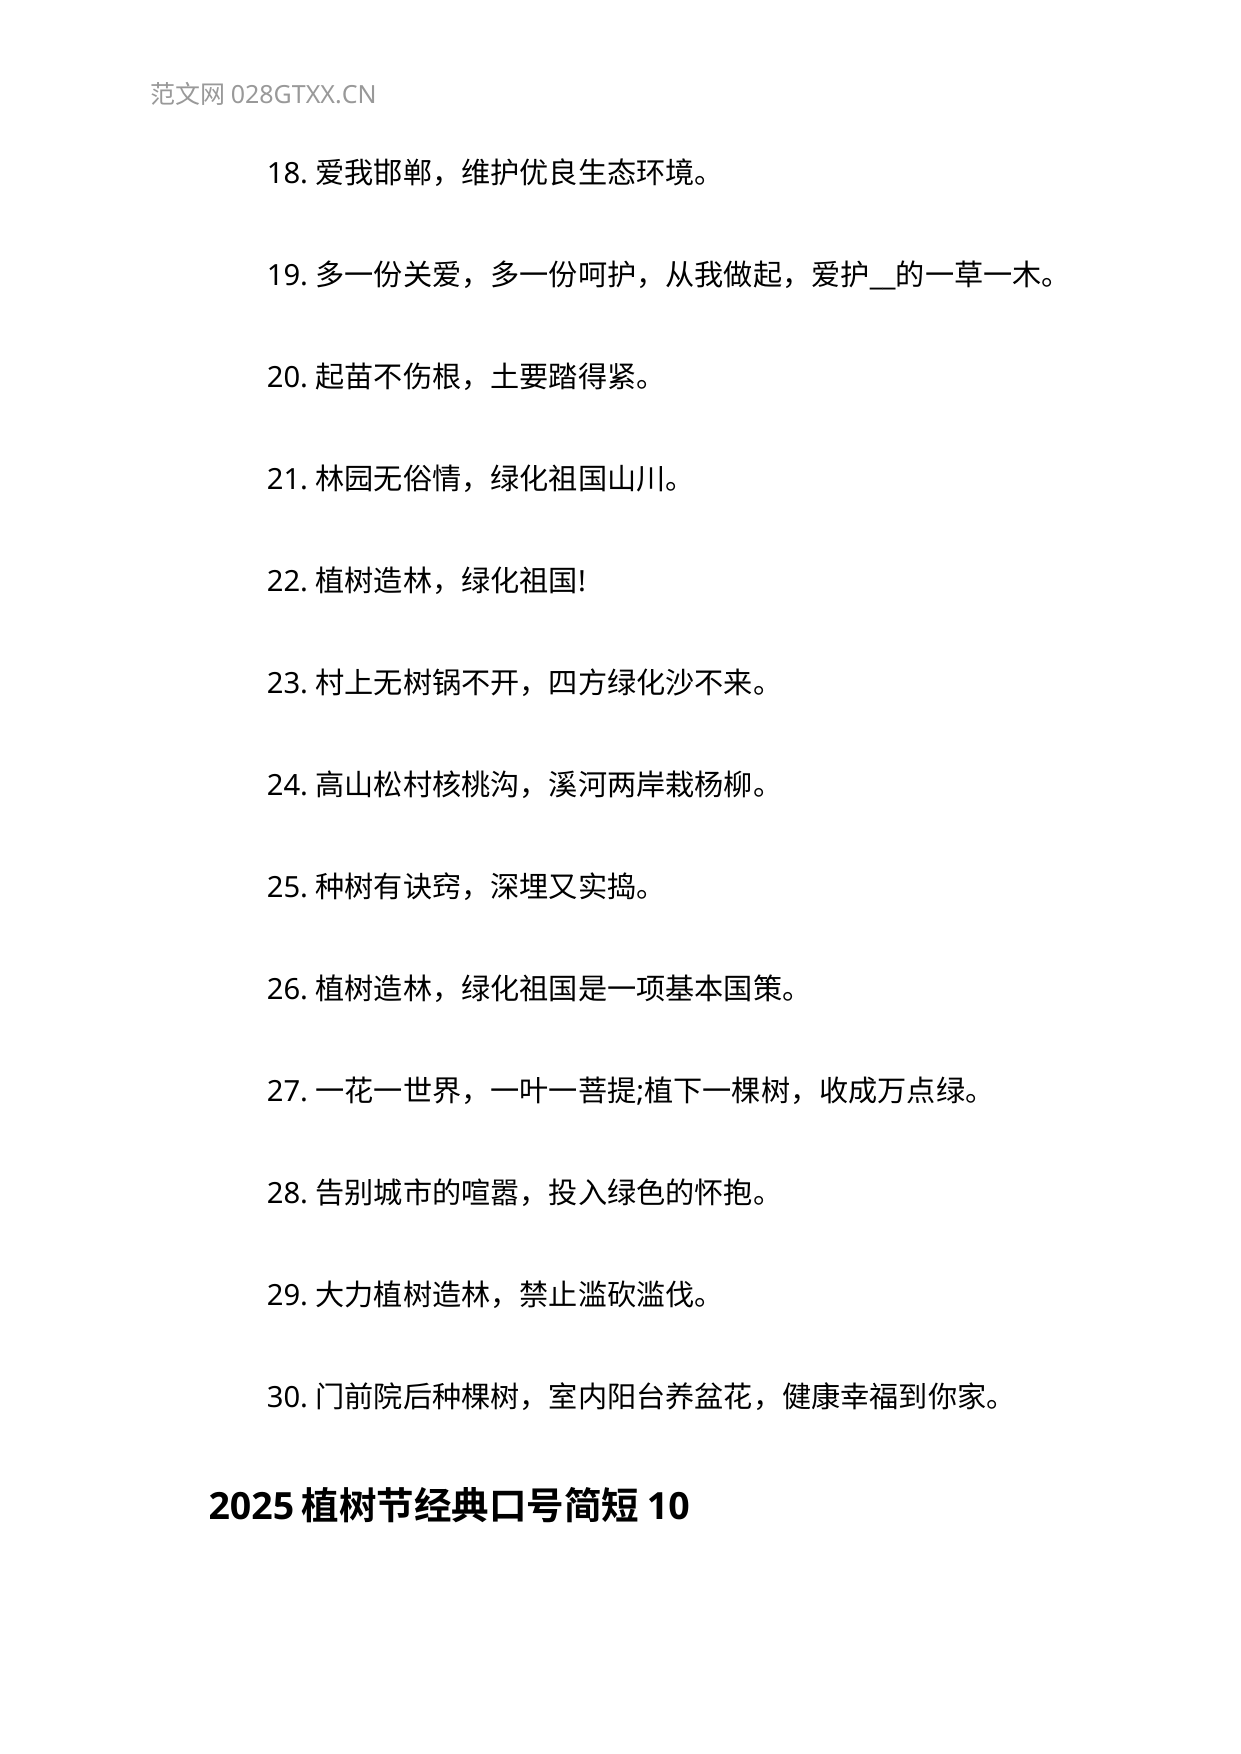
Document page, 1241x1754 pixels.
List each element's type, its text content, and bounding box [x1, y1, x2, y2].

text 24. 高山松村核桃沟，溪河两岸栽杨柳。 [150, 762, 1090, 804]
text 29. 大力植树造林，禁止滥砍滥伐。 [150, 1272, 1090, 1314]
text 21. 林园无俗情，绿化祖国山川。 [150, 456, 1090, 498]
text 20. 起苗不伤根，土要踏得紧。 [150, 354, 1090, 396]
text 28. 告别城市的喧嚣，投入绿色的怀抱。 [150, 1170, 1090, 1212]
text 19. 多一份关爱，多一份呵护，从我做起，爱护__的一草一木。 [150, 252, 1090, 294]
text 18. 爱我邯郸，维护优良生态环境。 [150, 150, 1090, 192]
text 27. 一花一世界，一叶一菩提;植下一棵树，收成万点绿。 [150, 1068, 1090, 1110]
text 26. 植树造林，绿化祖国是一项基本国策。 [150, 966, 1090, 1008]
text 30. 门前院后种棵树，室内阳台养盆花，健康幸福到你家。 [150, 1374, 1090, 1416]
text 22. 植树造林，绿化祖国! [150, 558, 1090, 600]
text 2025植树节经典口号简短10 [150, 1476, 1090, 1530]
text 23. 村上无树锅不开，四方绿化沙不来。 [150, 660, 1090, 702]
text 25. 种树有诀窍，深埋又实捣。 [150, 864, 1090, 906]
